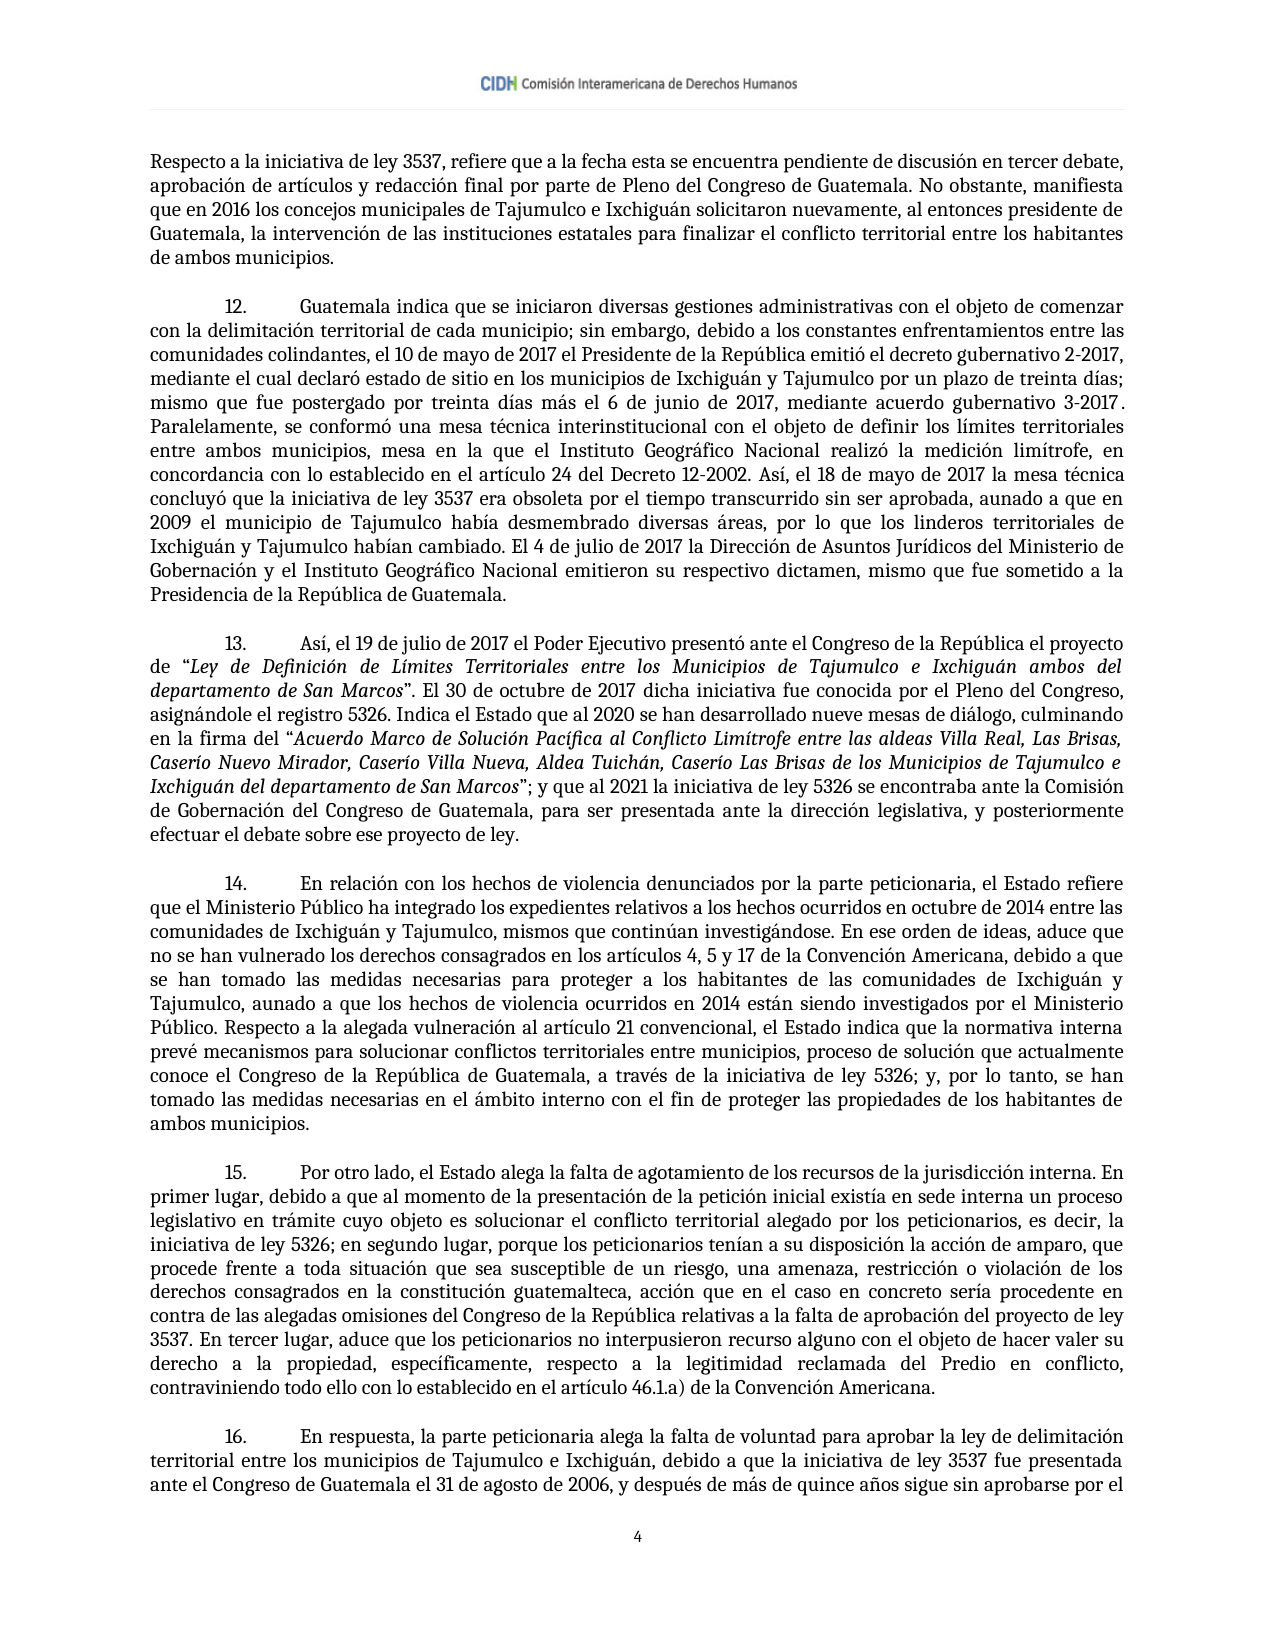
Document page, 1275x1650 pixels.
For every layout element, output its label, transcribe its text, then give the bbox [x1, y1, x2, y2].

list Por otro lado, el Estado alega la falta de agotamiento de los recursos de la jurisdicción interna. En primer lugar, debido a que al momento de la presentación de la petición inicial existía en sede interna un proceso legislativo en trámite cuyo objeto es solucionar el conflicto territorial alegado por los peticionarios, es decir, la iniciativa de ley 5326; en segundo lugar, porque los peticionarios tenían a su disposición la acción de amparo, que procede frente a toda situación que sea susceptible de un riesgo, una amenaza, restricción o violación de los derechos consagrados en la constitución guatemalteca, acción que en el caso en concreto sería procedente en contra de las alegadas omisiones del Congreso de la República relativas a la falta de aprobación del proyecto de ley 3537. En tercer lugar, aduce que los peticionarios no interpusieron recurso alguno con el objeto de hacer valer su derecho a la propiedad, específicamente, respecto a la legitimidad reclamada del Predio en conflicto, contraviniendo todo ello con lo establecido en el artículo 46.1.a) de la Convención Americana. [150, 1160, 1125, 1400]
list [150, 1425, 1125, 1497]
list En relación con los hechos de violencia denunciados por la parte peticionaria, el Estado refiere que el Ministerio Público ha integrado los expedientes relativos a los hechos ocurridos en octubre de 2014 entre las comunidades de Ixchiguán y Tajumulco, mismos que continúan investigándose. En ese orden de ideas, aduce que no se han vulnerado los derechos consagrados en los artículos 4, 5 y 17 de la Convención Americana, debido a que se han tomado las medidas necesarias para proteger a los habitantes de las comunidades de Ixchiguán y Tajumulco, aunado a que los hechos de violencia ocurridos en 2014 están siendo investigados por el Ministerio Público. Respecto a la alegada vulneración al artículo 21 convencional, el Estado indica que la normativa interna prevé mecanismos para solucionar conflictos territoriales entre municipios, proceso de solución que actualmente conoce el Congreso de la República de Guatemala, a través de la iniciativa de ley 5326; y, por lo tanto, se han tomado las medidas necesarias en el ámbito interno con el fin de proteger las propiedades de los habitantes de ambos municipios. [150, 872, 1125, 1135]
list Guatemala indica que se iniciaron diversas gestiones administrativas con el objeto de comenzar con la delimitación territorial de cada municipio; sin embargo, debido a los constantes enfrentamientos entre las comunidades colindantes, el 10 de mayo de 2017 el Presidente de la República emitió el decreto gubernativo 2-2017, mediante el cual declaró estado de sitio en los municipios de Ixchiguán y Tajumulco por un plazo de treinta días; mismo que fue postergado por treinta días más el 6 de junio de 2017, mediante acuerdo gubernativo 3-2017. Paralelamente, se conformó una mesa técnica interinstitucional con el objeto de definir los límites territoriales entre ambos municipios, mesa en la que el Instituto Geográfico Nacional realizó la medición limítrofe, en concordancia con lo establecido en el artículo 24 del Decreto 12-2002. Así, el 18 de mayo de 2017 la mesa técnica concluyó que la iniciativa de ley 3537 era obsoleta por el tiempo transcurrido sin ser aprobada, aunado a que en 2009 el municipio de Tajumulco había desmembrado diversas áreas, por lo que los linderos territoriales de Ixchiguán y Tajumulco habían cambiado. El 4 de julio de 2017 la Dirección de Asuntos Jurídicos del Ministerio de Gobernación y el Instituto Geográfico Nacional emitieron su respectivo dictamen, mismo que fue sometido a la Presidencia de la República de Guatemala. [150, 295, 1125, 606]
picture [475, 75, 800, 93]
list Así, el 19 de julio de 2017 el Poder Ejecutivo presentó ante el Congreso de la República el proyecto de “Ley de Definición de Límites Territoriales entre los Municipios de Tajumulco e Ixchiguán ambos del departamento de San Marcos”. El 30 de octubre de 2017 dicha iniciativa fue conocida por el Pleno del Congreso, asignándole el registro 5326. Indica el Estado que al 2020 se han desarrollado nueve mesas de diálogo, culminando en la firma del “Acuerdo Marco de Solución Pacífica al Conflicto Limítrofe entre las aldeas Villa Real, Las Brisas, Caserío Nuevo Mirador, Caserío Villa Nueva, Aldea Tuichán, Caserío Las Brisas de los Municipios de Tajumulco e Ixchiguán del departamento de San Marcos”; y que al 2021 la iniciativa de ley 5326 se encontraba ante la Comisión de Gobernación del Congreso de Guatemala, para ser presentada ante la dirección legislativa, y posteriormente efectuar el debate sobre ese proyecto de ley. [150, 631, 1125, 847]
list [150, 150, 1125, 270]
